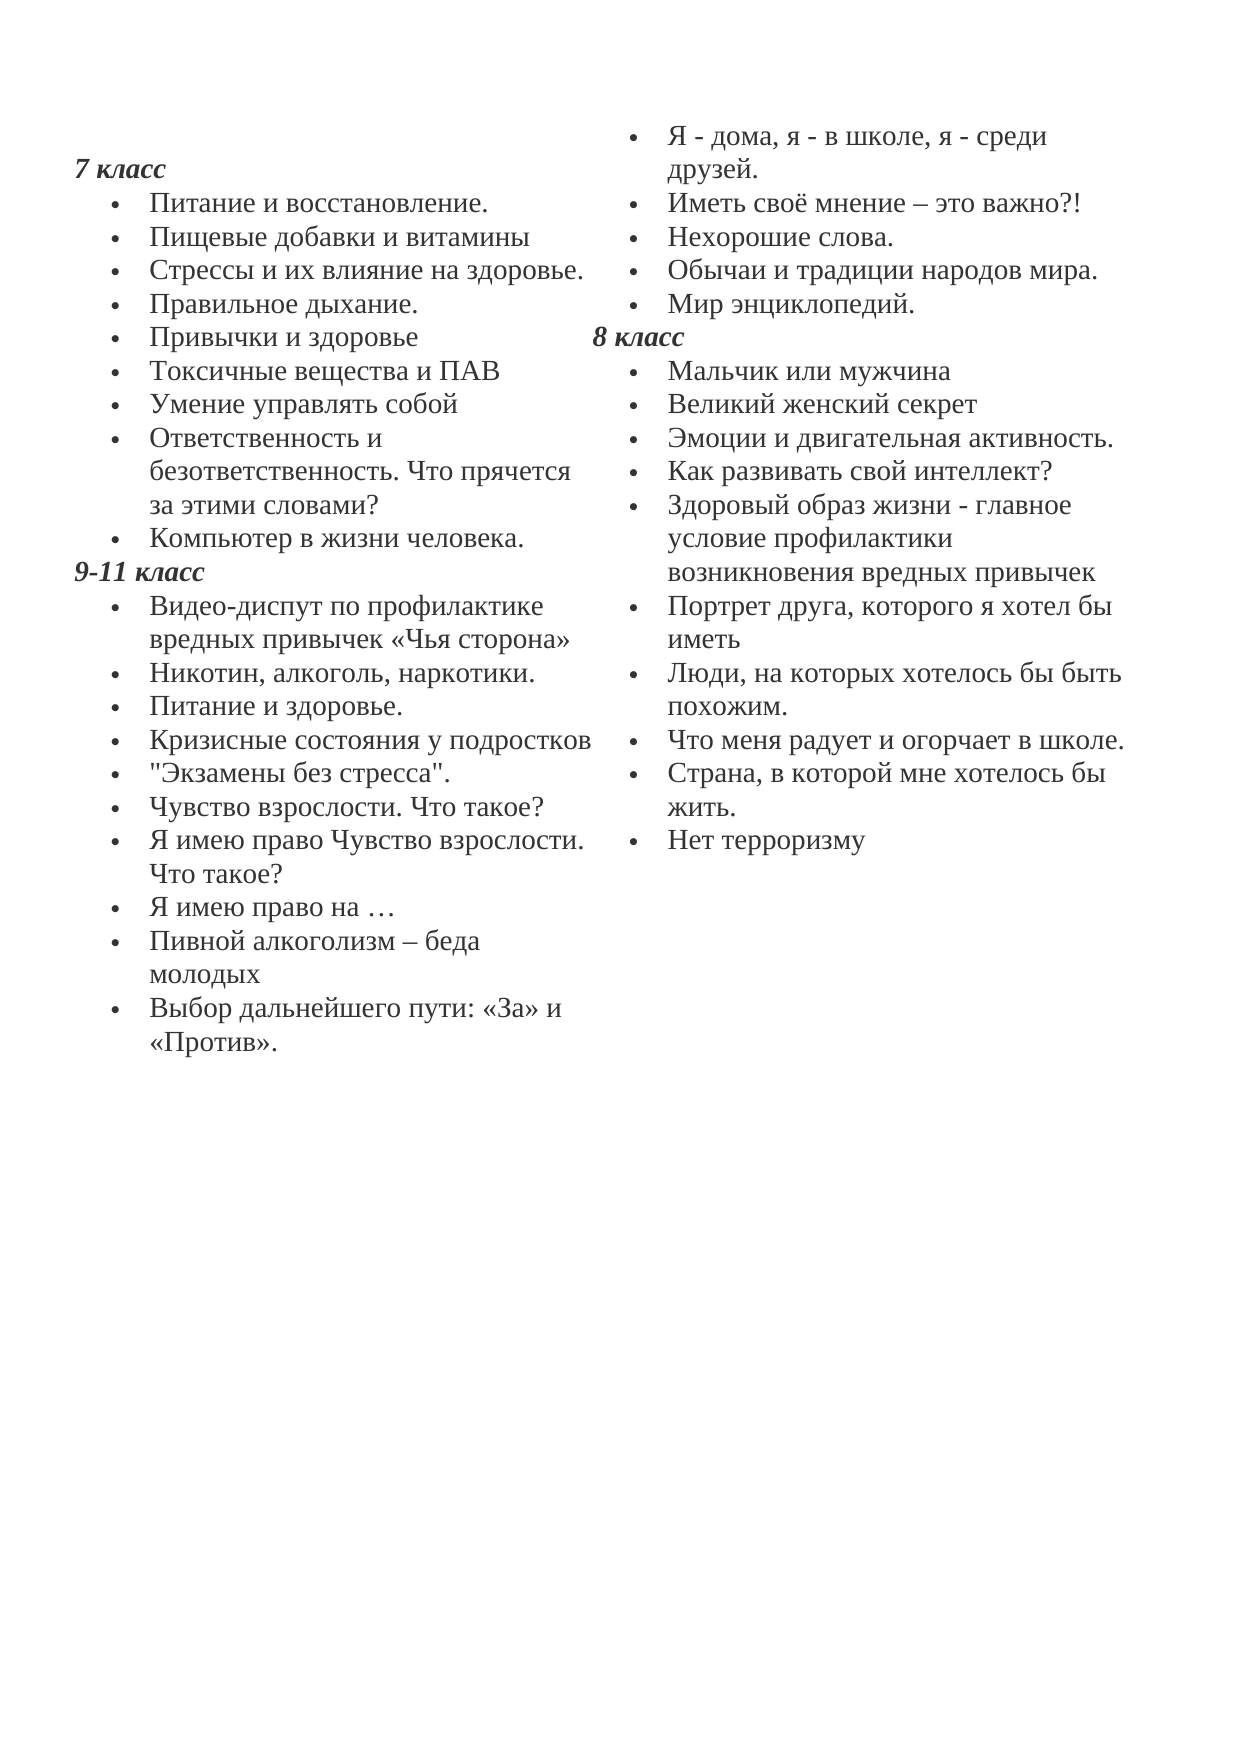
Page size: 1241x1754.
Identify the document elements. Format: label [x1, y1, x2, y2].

table_header [74, 118, 592, 1124]
table_header [593, 118, 1145, 1124]
